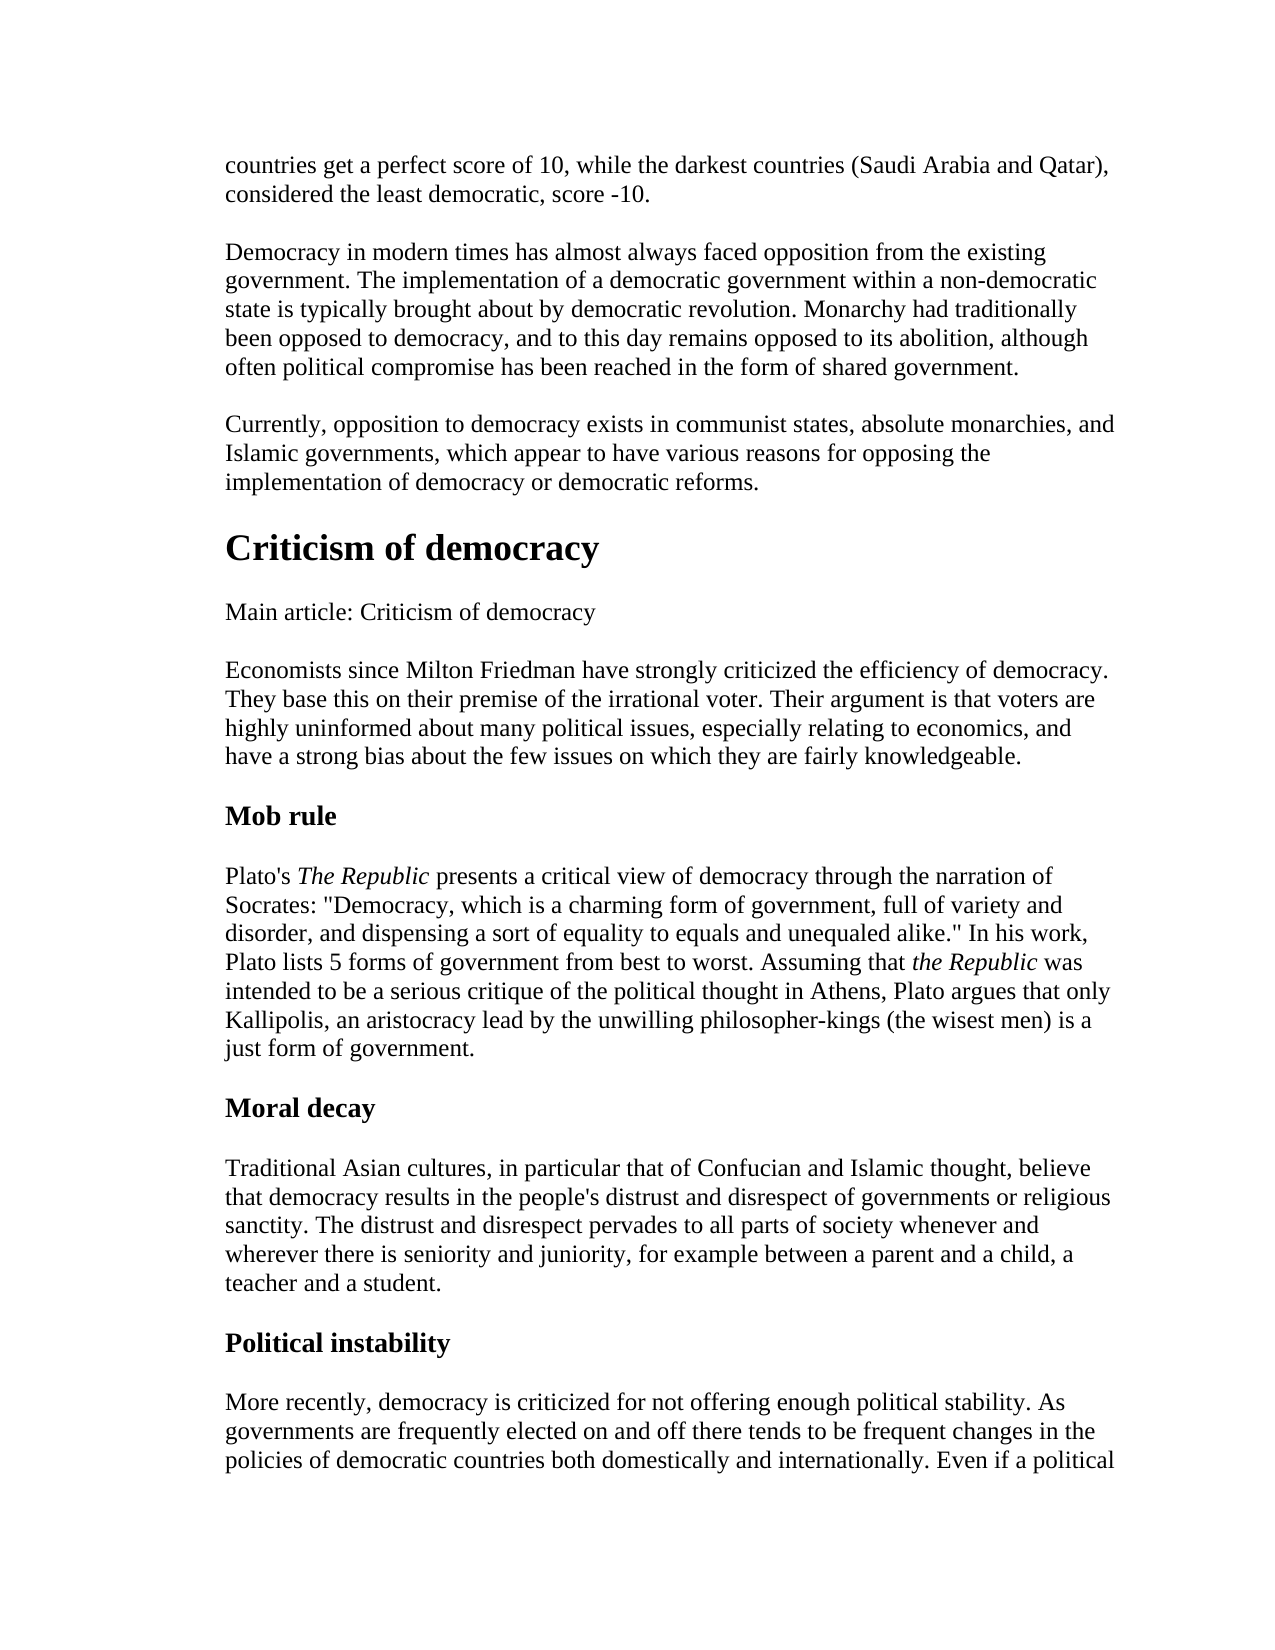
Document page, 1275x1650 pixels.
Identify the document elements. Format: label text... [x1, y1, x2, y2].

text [225, 150, 1125, 207]
text Mob rule [225, 799, 1125, 832]
text Political instability [225, 1326, 1125, 1358]
text Traditional Asian cultures, in particular that of Confucian and Islamic thought, believe that democracy results in the people's distrust and disrespect of governments or religious sanctity. The distrust and disrespect pervades to all parts of society whenever and wherever there is seniority and juniority, for example between a parent and a child, a teacher and a student. [225, 1153, 1125, 1297]
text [225, 1387, 1125, 1474]
text Democracy in modern times has almost always faced opposition from the existing government. The implementation of a democratic government within a non-democratic state is typically brought about by democratic revolution. Monarchy had traditionally been opposed to democracy, and to this day remains opposed to its abolition, although often political compromise has been reached in the form of shared government. [225, 237, 1125, 380]
text Currently, opposition to democracy exists in communist states, absolute monarchies, and Islamic governments, which appear to have various reasons for opposing the implementation of democracy or democratic reforms. [225, 409, 1125, 496]
text Economists since Milton Friedman have strongly criticized the efficiency of democracy. They base this on their premise of the irrational voter. Their argument is that voters are highly uninformed about many political issues, especially relating to economics, and have a strong bias about the few issues on which they are fairly knowledgeable. [225, 655, 1125, 770]
text Plato's The Republic presents a critical view of democracy through the narration of Socrates: "Democracy, which is a charming form of government, full of variety and disorder, and dispensing a sort of equality to equals and unequaled alike." In his work, Plato lists 5 forms of government from best to worst. Assuming that the Republic was intended to be a serious critique of the political thought in Athens, Plato argues that only Kallipolis, an aristocracy lead by the unwilling philosopher-kings (the wisest men) is a just form of government. [225, 861, 1125, 1062]
text Moral decay [225, 1091, 1125, 1124]
text Criticism of democracy [225, 525, 1125, 568]
text Main article: Criticism of democracy [225, 597, 1125, 626]
